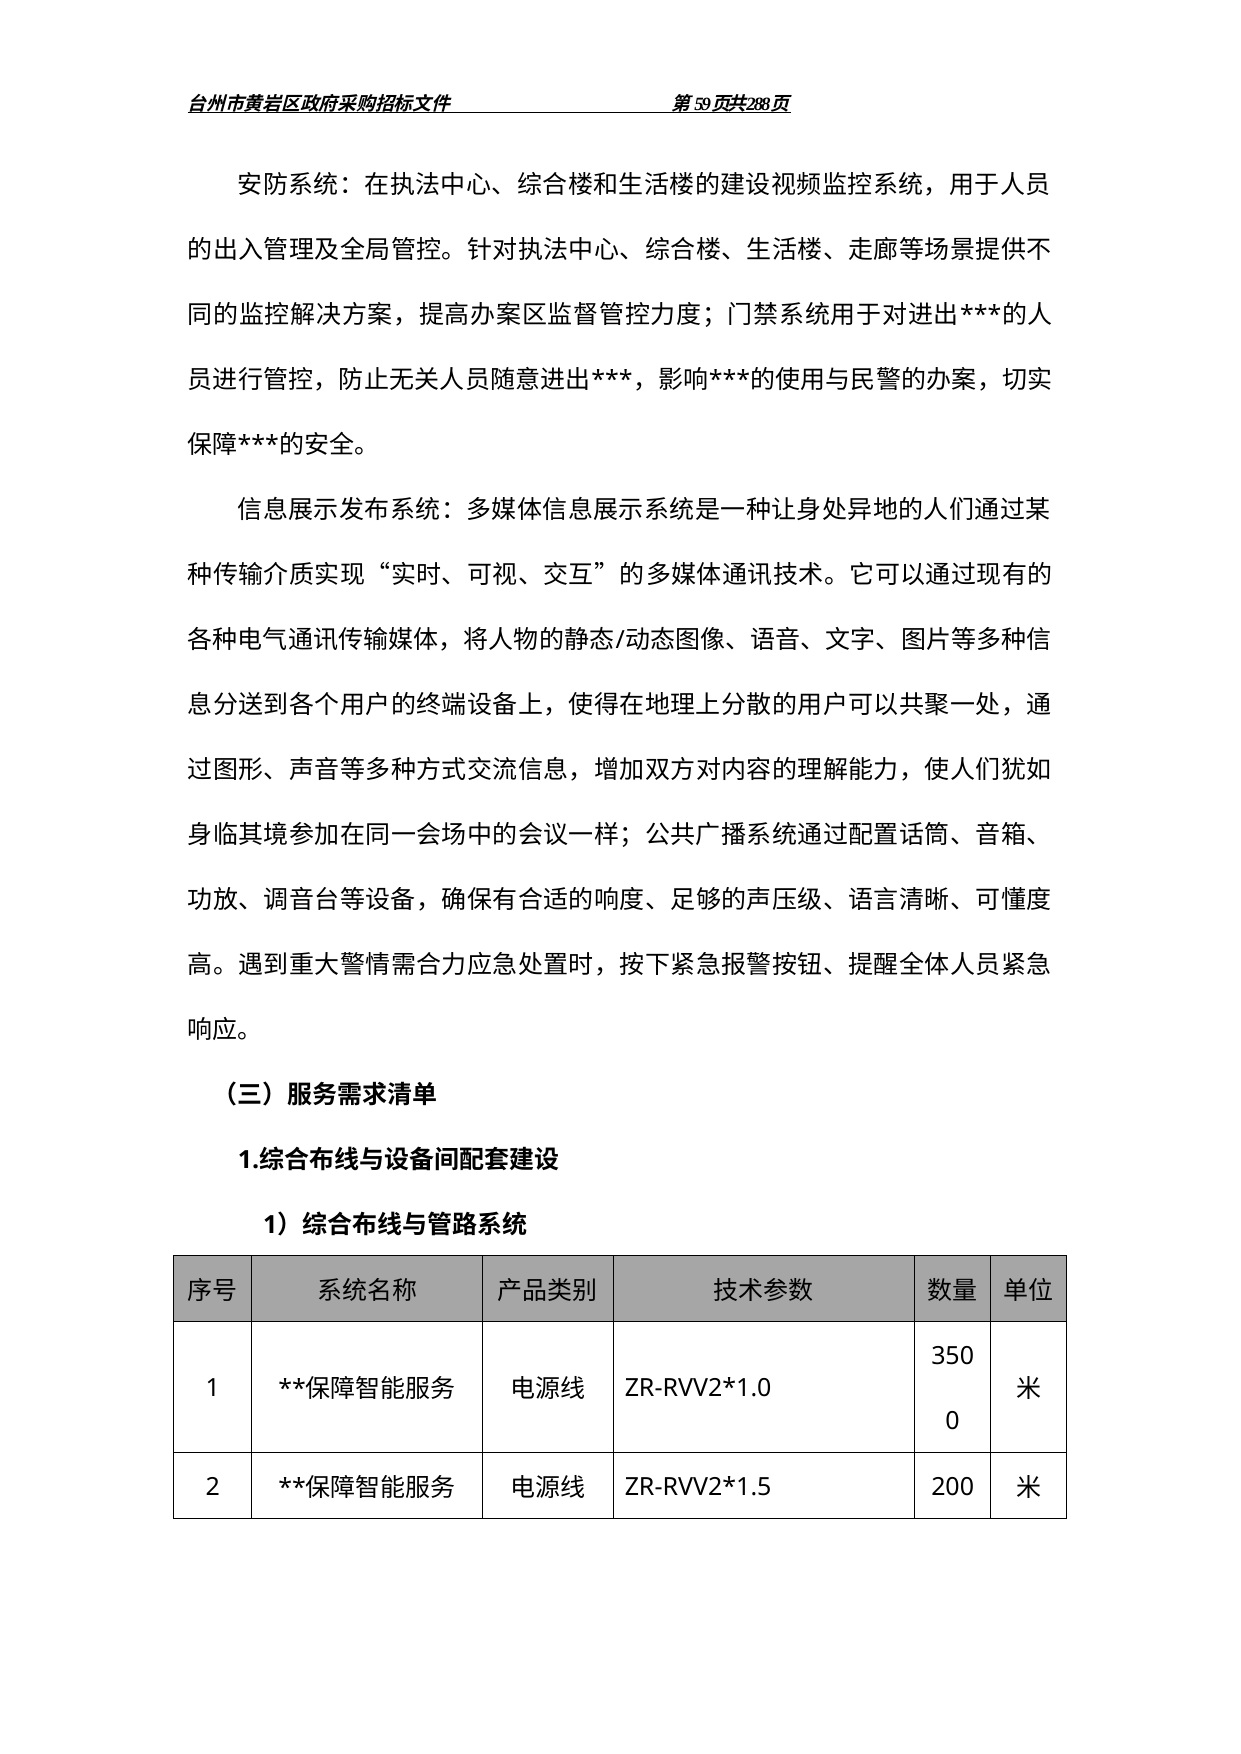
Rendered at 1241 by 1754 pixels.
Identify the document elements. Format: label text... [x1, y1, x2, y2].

table_cell 1 [174, 1322, 251, 1452]
table_header 产品类别 [483, 1256, 613, 1321]
table_cell 2000 [915, 1453, 990, 1518]
table_cell 电源线 [483, 1322, 613, 1452]
table_header 系统名称 [252, 1256, 482, 1321]
table_cell **保障智能服务 [252, 1453, 482, 1518]
table_cell 米 [991, 1453, 1066, 1518]
text 信息展示发布系统：多媒体信息展示系统是一种让身处异地的人们通过某种传输介质实现“实时、可视、交互”的多媒体通讯技术。它可以通过现有的各种电气通讯传输媒体，将人物的静态/动态图像、语音、文字、图片等多种信息分送到各个用户的终端设备上，使得在地理上分散的用户可以共聚一处，通过图形、声音等多种方式交流信息，增加双方对内容的理解能力，使人们犹如身临其境参加在同一会场中的会议一样；公共广播系统通过配置话筒、音箱、功放、调音台等设备，确保有合适的响度、足够的声压级、语言清晰、可懂度高。遇到重大警情需合力应急处置时，按下紧急报警按钮、提醒全体人员紧急响应。 [187, 475, 1053, 1060]
table_header 数量 [915, 1256, 990, 1321]
table_cell **保障智能服务 [252, 1322, 482, 1452]
table_header 技术参数 [614, 1256, 914, 1321]
table_cell 3500 [915, 1322, 990, 1452]
table_cell 米 [991, 1322, 1066, 1452]
list （三）服务需求清单 [187, 1060, 1053, 1125]
table_cell 电源线 [483, 1453, 613, 1518]
table_header 单位 [991, 1256, 1066, 1321]
text 1）综合布线与管路系统 [187, 1190, 1053, 1255]
text 安防系统：在执法中心、综合楼和生活楼的建设视频监控系统，用于人员的出入管理及全局管控。针对执法中心、综合楼、生活楼、走廊等场景提供不同的监控解决方案，提高办案区监督管控力度；门禁系统用于对进出***的人员进行管控，防止无关人员随意进出***，影响***的使用与民警的办案，切实保障***的安全。 [187, 150, 1053, 475]
list 1.综合布线与设备间配套建设 [187, 1125, 1053, 1190]
table_cell ZR-RVV2*1.5 [614, 1453, 914, 1518]
table_cell ZR-RVV2*1.0 [614, 1322, 914, 1452]
table_cell 2 [174, 1453, 251, 1518]
table_header 序号 [174, 1256, 251, 1321]
